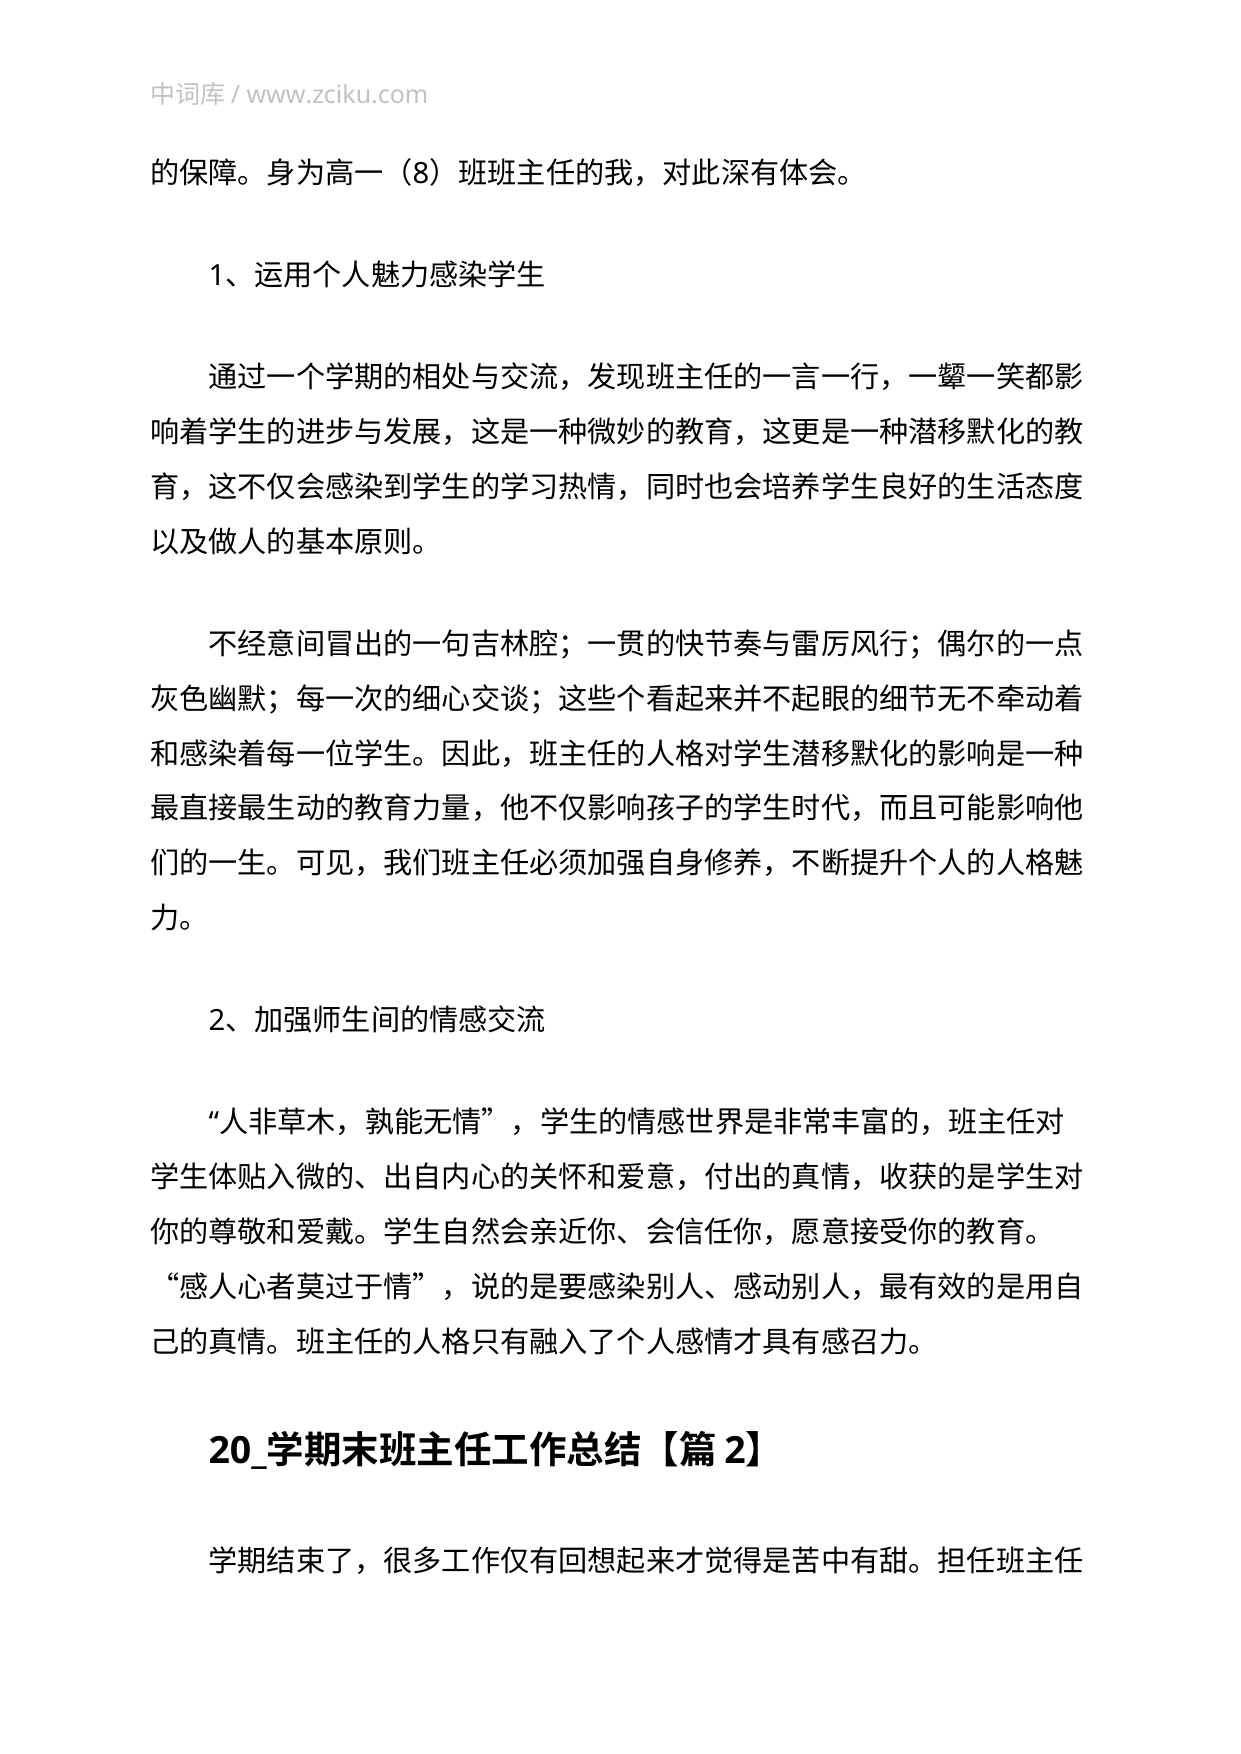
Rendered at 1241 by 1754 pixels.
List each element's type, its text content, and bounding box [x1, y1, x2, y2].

text 1、运用个人魅力感染学生 [150, 252, 1090, 294]
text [150, 1538, 1090, 1580]
text “人非草木，孰能无情”，学生的情感世界是非常丰富的，班主任对学生体贴入微的、出自内心的关怀和爱意，付出的真情，收获的是学生对你的尊敬和爱戴。学生自然会亲近你、会信任你，愿意接受你的教育。“感人心者莫过于情”，说的是要感染别人、感动别人，最有效的是用自己的真情。班主任的人格只有融入了个人感情才具有感召力。 [150, 1099, 1090, 1361]
text 不经意间冒出的一句吉林腔；一贯的快节奏与雷厉风行；偶尔的一点灰色幽默；每一次的细心交谈；这些个看起来并不起眼的细节无不牵动着和感染着每一位学生。因此，班主任的人格对学生潜移默化的影响是一种最直接最生动的教育力量，他不仅影响孩子的学生时代，而且可能影响他们的一生。可见，我们班主任必须加强自身修养，不断提升个人的人格魅力。 [150, 620, 1090, 937]
text 2、加强师生间的情感交流 [150, 997, 1090, 1039]
text 通过一个学期的相处与交流，发现班主任的一言一行，一颦一笑都影响着学生的进步与发展，这是一种微妙的教育，这更是一种潜移默化的教育，这不仅会感染到学生的学习热情，同时也会培养学生良好的生活态度以及做人的基本原则。 [150, 354, 1090, 561]
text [150, 150, 1090, 192]
text 20_学期末班主任工作总结【篇2】 [150, 1420, 1090, 1474]
